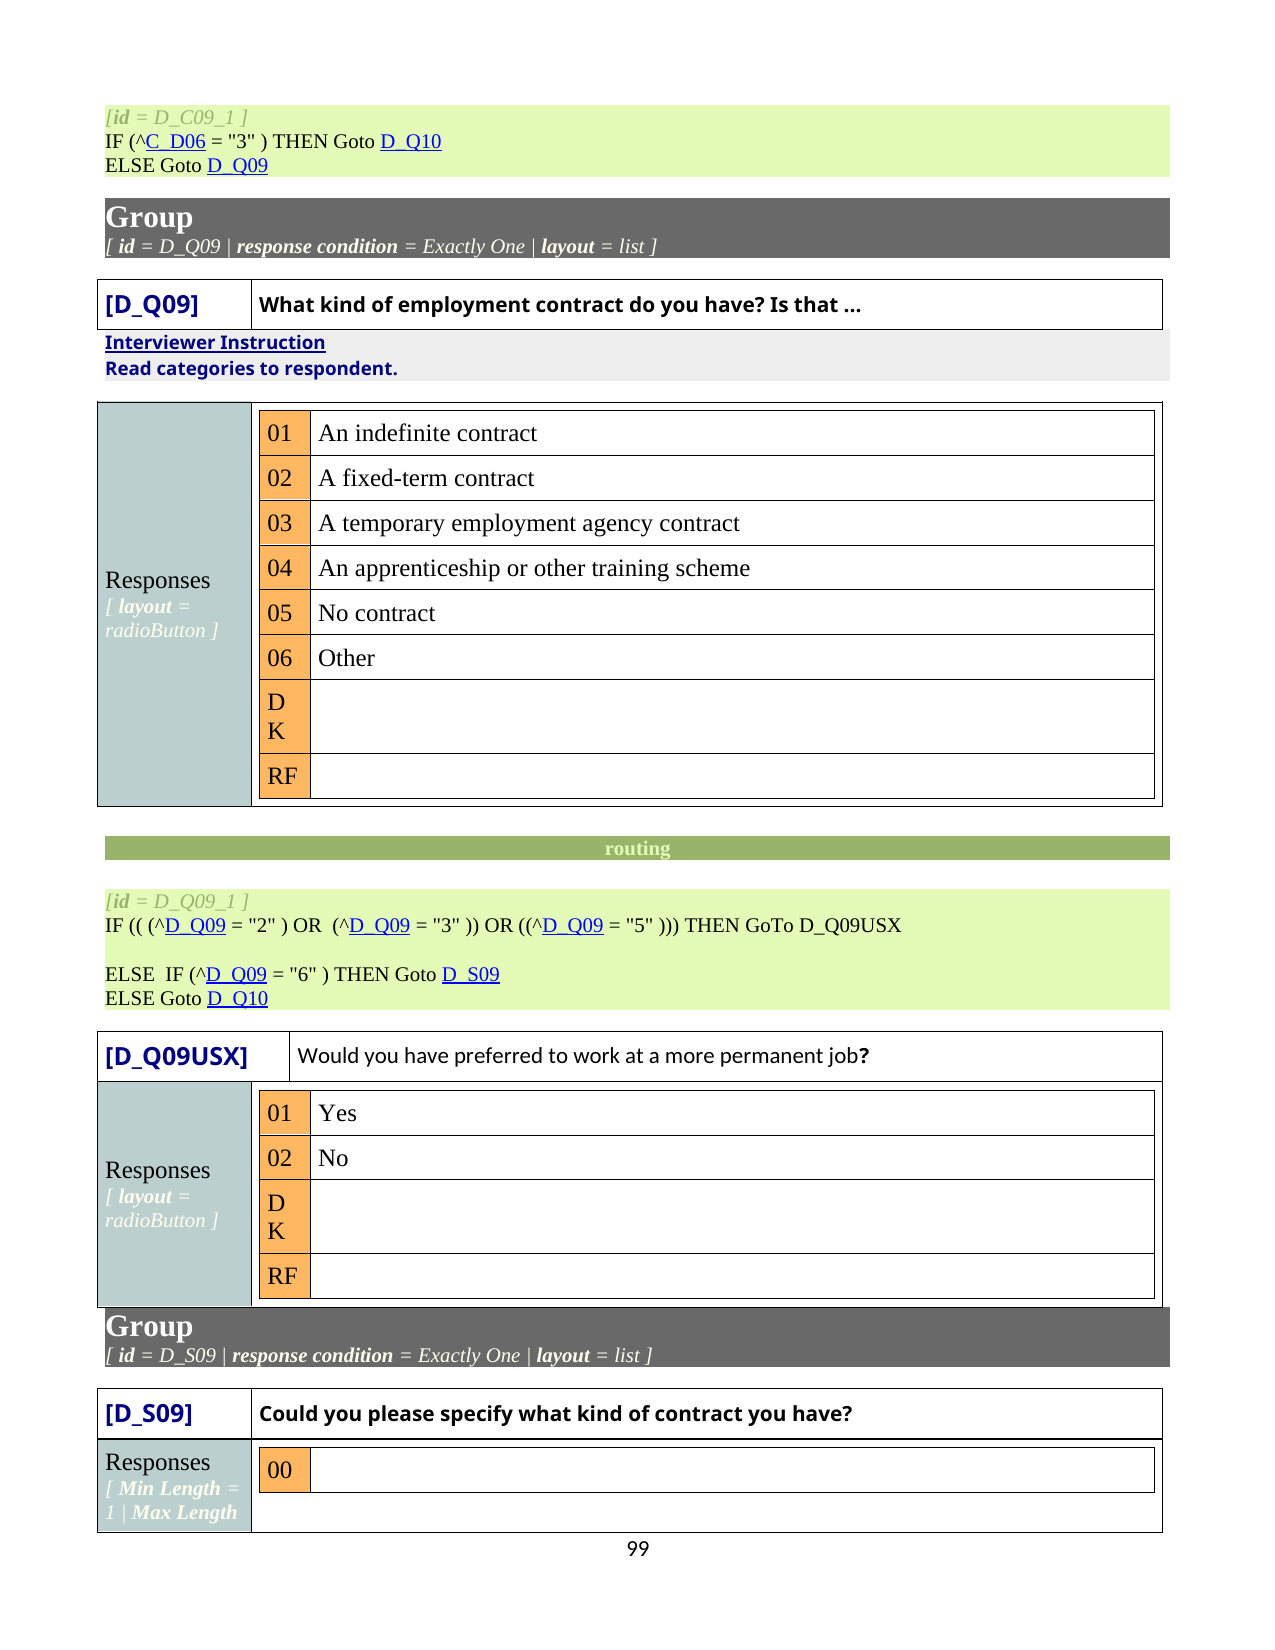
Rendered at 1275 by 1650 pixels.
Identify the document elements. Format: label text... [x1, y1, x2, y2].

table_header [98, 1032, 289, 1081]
text ELSE IF (^D_Q09 = "6" ) THEN Goto D_S09 ELSE Goto D_Q10 [105, 962, 1170, 1010]
text [ id = D_S09 | response condition = Exactly One | layout = list ] [105, 1343, 1170, 1367]
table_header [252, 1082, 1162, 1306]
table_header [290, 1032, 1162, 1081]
text Read categories to respondent. [105, 355, 1170, 381]
text Interviewer Instruction [105, 329, 1170, 355]
text [ id = D_Q09 | response condition = Exactly One | layout = list ] [105, 234, 1170, 258]
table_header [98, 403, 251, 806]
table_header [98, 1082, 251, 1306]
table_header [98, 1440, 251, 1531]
text Group [105, 198, 1170, 234]
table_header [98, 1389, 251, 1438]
text IF (( (^D_Q09 = "2" ) OR (^D_Q09 = "3" )) OR ((^D_Q09 = "5" ))) THEN GoTo D_Q09USX [105, 913, 1170, 937]
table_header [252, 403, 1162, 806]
text IF (^C_D06 = "3" ) THEN Goto D_Q10 ELSE Goto D_Q09 [105, 129, 1170, 177]
text Group [105, 1307, 1170, 1343]
text routing [105, 836, 1170, 860]
text [id = D_C09_1 ] [105, 105, 1170, 129]
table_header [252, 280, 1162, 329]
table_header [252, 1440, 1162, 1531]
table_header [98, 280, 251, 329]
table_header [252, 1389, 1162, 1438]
text [id = D_Q09_1 ] [105, 889, 1170, 913]
